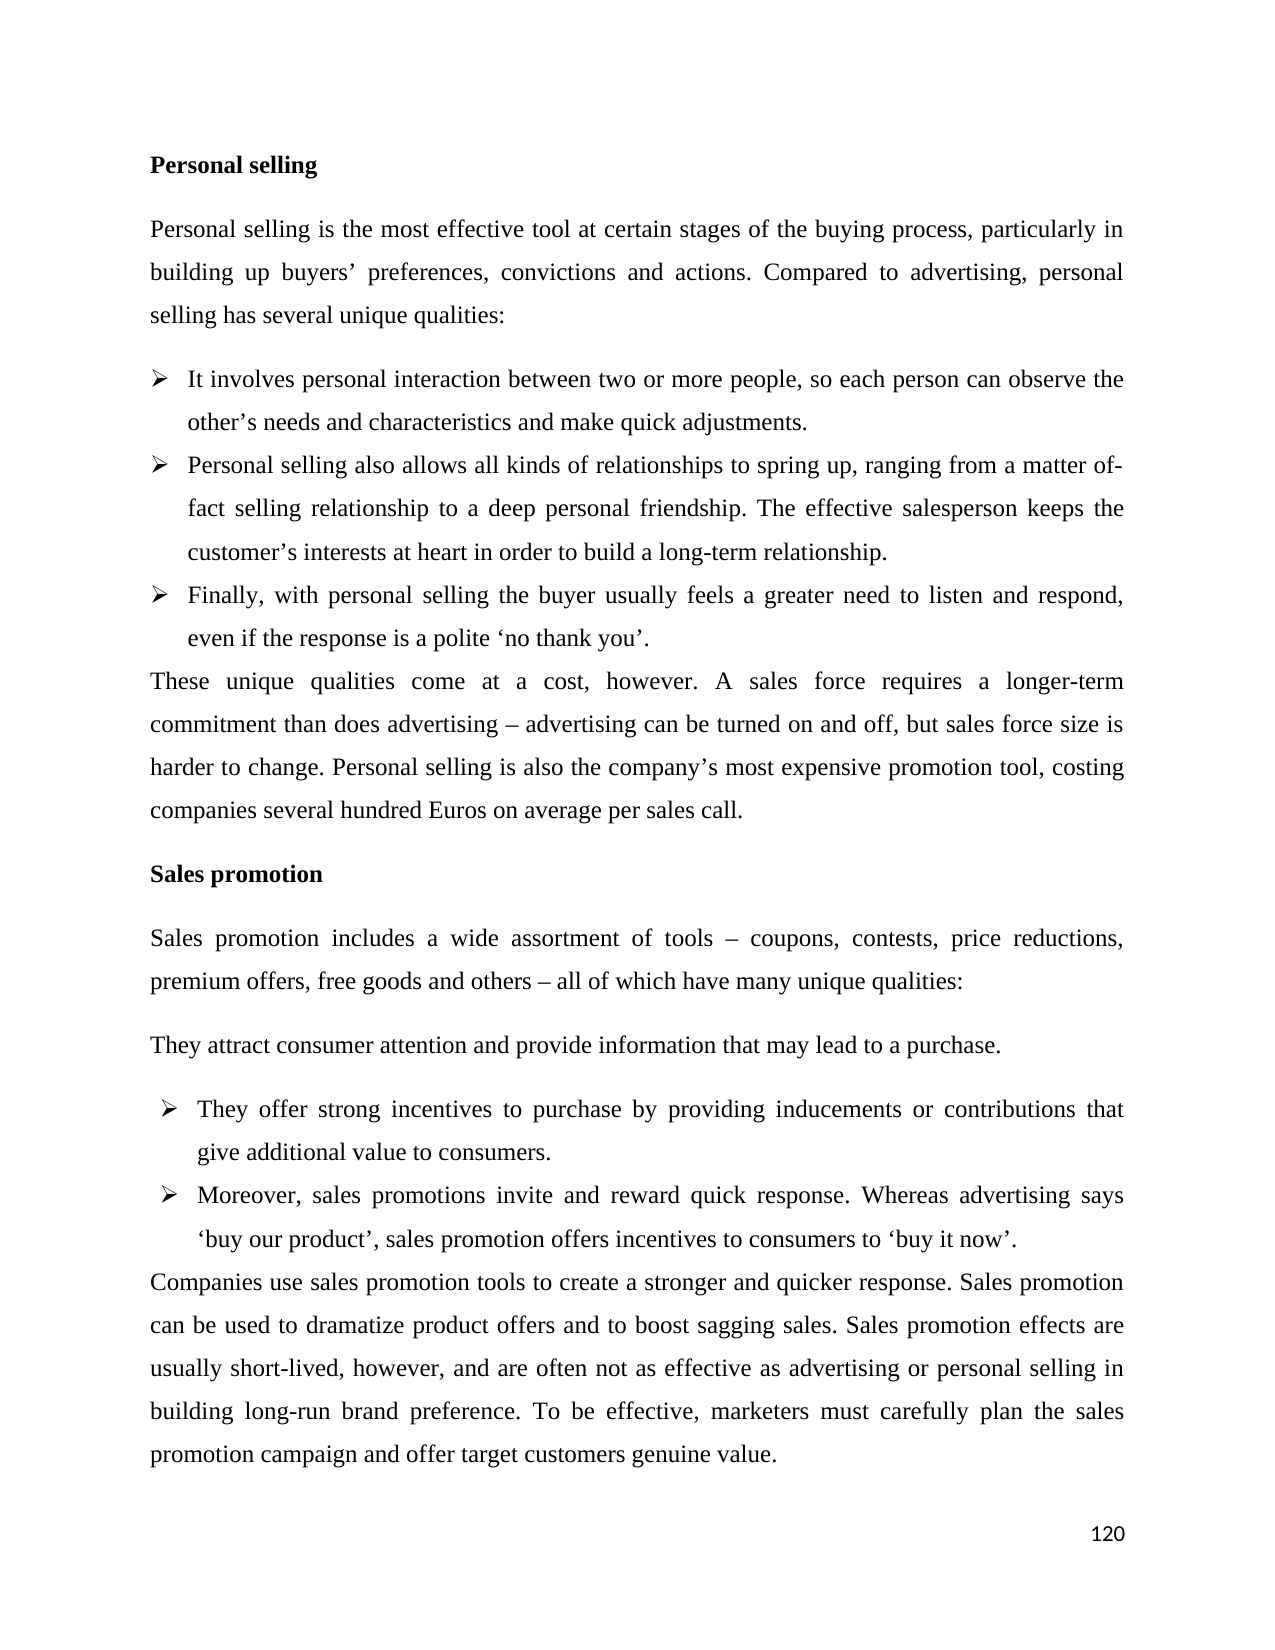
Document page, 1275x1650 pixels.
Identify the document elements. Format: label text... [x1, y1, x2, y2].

text Companies use sales promotion tools to create a stronger and quicker response. Sales promotion can be used to dramatize product offers and to boost sagging sales. Sales promotion effects are usually short-lived, however, and are often not as effective as advertising or personal selling in building long-run brand preference. To be effective, marketers must carefully plan the sales promotion campaign and offer target customers genuine value. [150, 1267, 1125, 1468]
list Moreover, sales promotions invite and reward quick response. Whereas advertising says ‘buy our product’, sales promotion offers incentives to consumers to ‘buy it now’. [159, 1181, 1125, 1252]
list It involves personal interaction between two or more people, so each person can observe the other’s needs and characteristics and make quick adjustments. [150, 364, 1125, 436]
list They offer strong incentives to purchase by providing inducements or contributions that give additional value to consumers. [159, 1094, 1125, 1166]
text Personal selling [150, 150, 1125, 179]
text Personal selling is the most effective tool at certain stages of the buying process, particularly in building up buyers’ preferences, convictions and actions. Compared to advertising, personal selling has several unique qualities: [150, 214, 1125, 329]
text These unique qualities come at a cost, however. A sales force requires a longer-term commitment than does advertising – advertising can be turned on and off, but sales force size is harder to change. Personal selling is also the company’s most expensive promotion tool, costing companies several hundred Euros on average per sales call. [150, 666, 1125, 824]
text Sales promotion includes a wide assortment of tools – coupons, contests, price reductions, premium offers, free goods and others – all of which have many unique qualities: [150, 923, 1125, 995]
text They attract consumer attention and provide information that may lead to a purchase. [150, 1030, 1125, 1059]
list Finally, with personal selling the buyer usually feels a greater need to listen and respond, even if the response is a polite ‘no thank you’. [150, 580, 1125, 652]
text Sales promotion [150, 859, 1125, 888]
list Personal selling also allows all kinds of relationships to spring up, ranging from a matter of- fact selling relationship to a deep personal friendship. The effective salesperson keeps the customer’s interests at heart in order to build a long-term relationship. [150, 450, 1125, 565]
